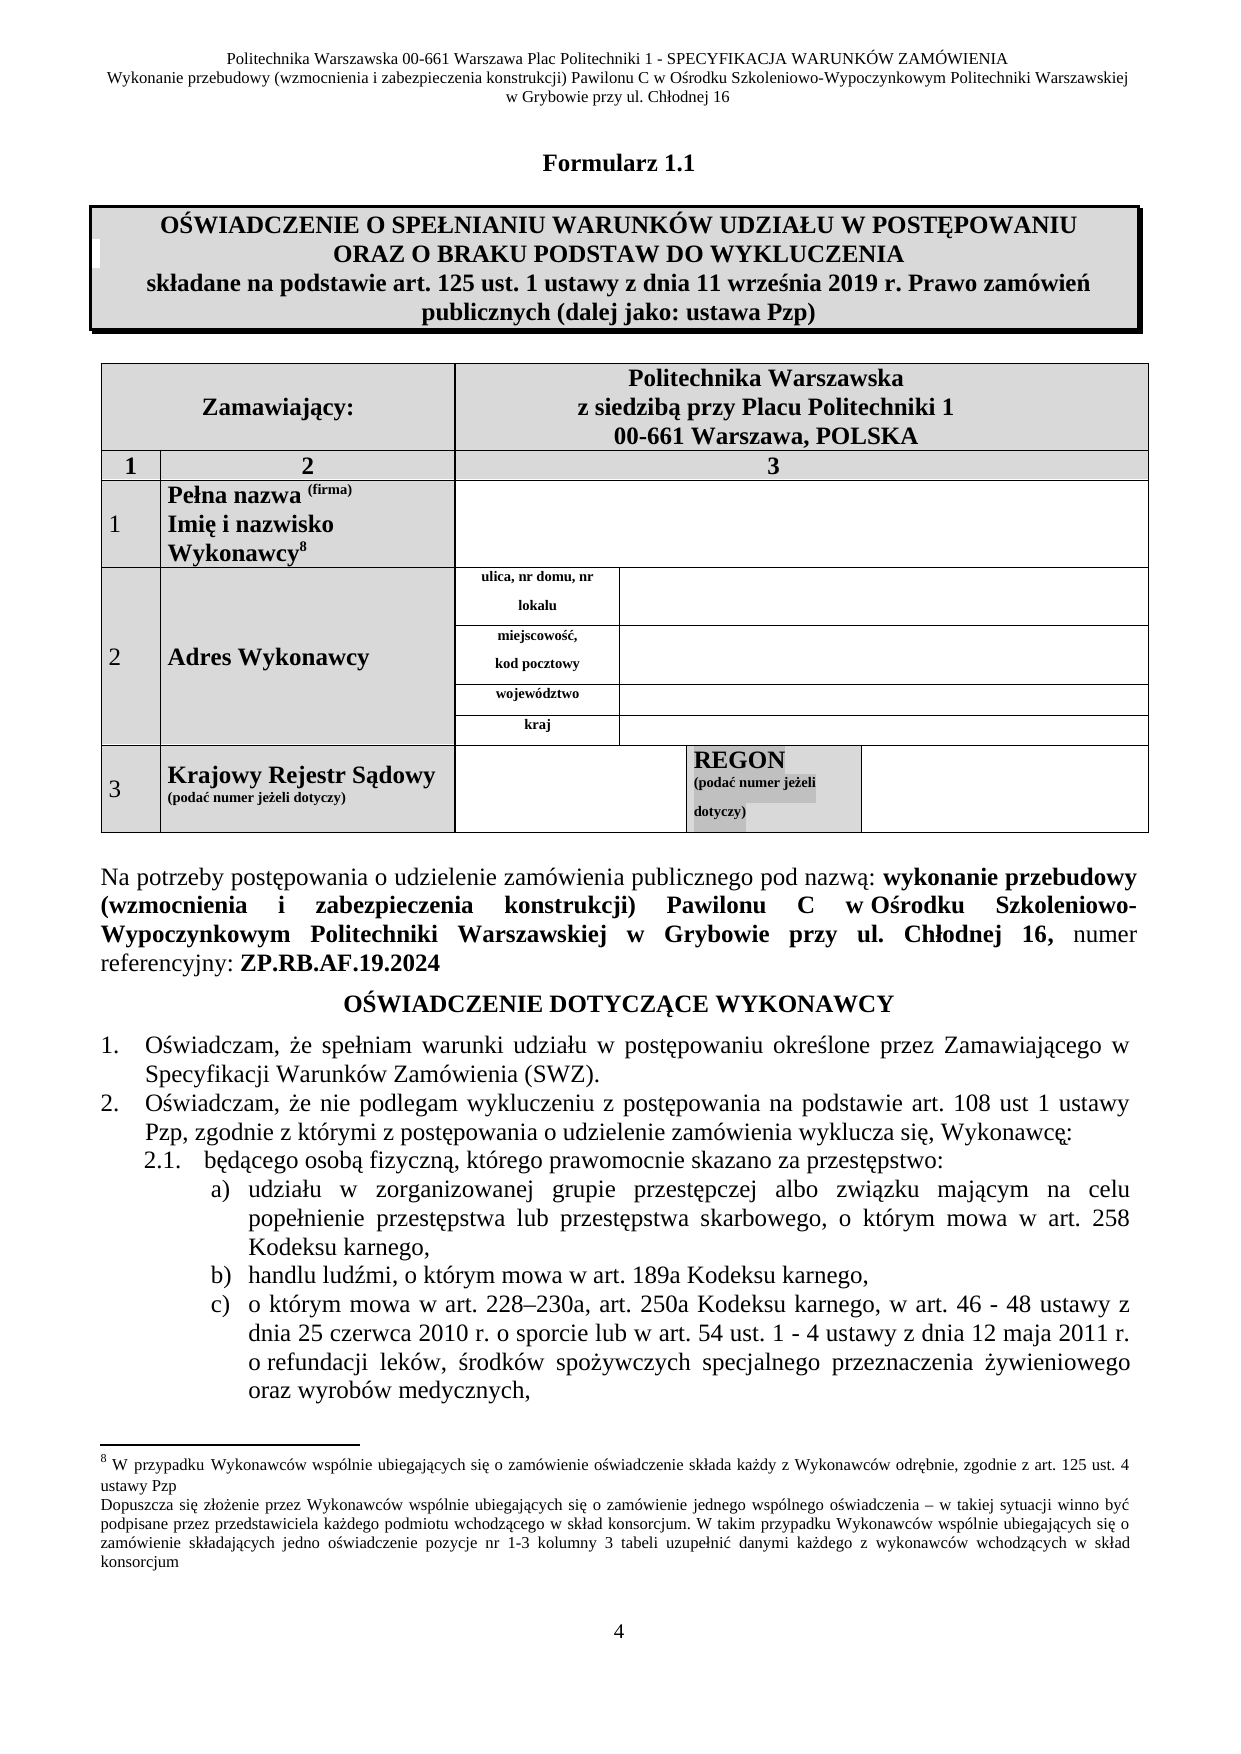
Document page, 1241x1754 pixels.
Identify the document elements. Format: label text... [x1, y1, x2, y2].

table_cell Adres Wykonawcy [161, 568, 454, 744]
table_cell [620, 568, 1148, 625]
list Oświadczam, że nie podlegam wykluczeniu z postępowania na podstawie art. 108 ust 1 ustawy Pzp, zgodnie z którymi z postępowania o udzielenie zamówienia wyklucza się, Wykonawcę̨: [100, 1088, 1131, 1145]
table_header Politechnika Warszawska z siedzibą przy Placu Politechniki 1 00-661 Warszawa, POLSKA [456, 364, 1148, 450]
table_cell 3 [102, 746, 160, 832]
table_cell 2 [161, 451, 454, 479]
table_cell REGON (podać numer jeżeli dotyczy) [746, 746, 861, 832]
text ORAZ O BRAKU PODSTAW DO WYKLUCZENIA [100, 239, 1137, 263]
table_cell [456, 746, 686, 832]
list udziału w zorganizowanej grupie przestępczej albo związku mającym na celu popełnienie przestępstwa lub przestępstwa skarbowego, o którym mowa w art. 258 Kodeksu karnego, [211, 1174, 1131, 1260]
table_cell kraj [456, 716, 619, 744]
list o którym mowa w art. 228–230a, art. 250a Kodeksu karnego, w art. 46 - 48 ustawy z dnia 25 czerwca 2010 r. o sporcie lub w art. 54 ust. 1 - 4 ustawy z dnia 12 maja 2011 r. o refundacji leków, środków spożywczych specjalnego przeznaczenia żywieniowego oraz wyrobów medycznych, [211, 1289, 1131, 1404]
table_cell 1 [102, 481, 160, 567]
table_cell 1 [102, 451, 160, 479]
list Oświadczam, że spełniam warunki udziału w postępowaniu określone przez Zamawiającego w Specyfikacji Warunków Zamówienia (SWZ). [100, 1030, 1131, 1088]
table_cell województwo [456, 685, 619, 714]
text Na potrzeby postępowania o udzielenie zamówienia publicznego pod nazwą: wykonanie przebudowy (wzmocnienia i zabezpieczenia konstrukcji) Pawilonu C w Ośrodku Szkoleniowo-Wypoczynkowym Politechniki Warszawskiej w Grybowie przy ul. Chłodnej 16, numer referencyjny: ZP.RB.AF.19.2024 [100, 862, 1137, 977]
table_cell miejscowość, kod pocztowy [456, 626, 619, 684]
table_cell 3 [456, 451, 1148, 479]
text OŚWIADCZENIE DOTYCZĄCE WYKONAWCY [100, 989, 1137, 1018]
table_cell 2 [102, 568, 160, 744]
table_cell Pełna nazwa (firma) Imię i nazwisko Wykonawcy [161, 481, 454, 567]
table_cell [456, 481, 1148, 567]
list handlu ludźmi, o którym mowa w art. 189a Kodeksu karnego, [211, 1260, 1131, 1289]
table_cell Krajowy Rejestr Sądowy (podać numer jeżeli dotyczy) [161, 746, 454, 832]
text Formularz 1.1 [100, 148, 1137, 176]
table_header Zamawiający: [102, 364, 454, 450]
table_cell [862, 746, 1148, 832]
table_cell ulica, nr domu, nr lokalu [456, 568, 619, 625]
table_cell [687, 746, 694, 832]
text 2.1. będącego osobą fizyczną, którego prawomocnie skazano za przestępstwo: [143, 1145, 1131, 1174]
table_cell [620, 685, 1148, 714]
table_cell [620, 716, 1148, 744]
text OŚWIADCZENIE O SPEŁNIANIU WARUNKÓW UDZIAŁU W POSTĘPOWANIU [92, 208, 1137, 239]
table_cell [620, 626, 1148, 684]
text składane na podstawie art. 125 ust. 1 ustawy z dnia 11 września 2019 r. Prawo zamówień publicznych (dalej jako: ustawa Pzp) [92, 263, 1137, 328]
